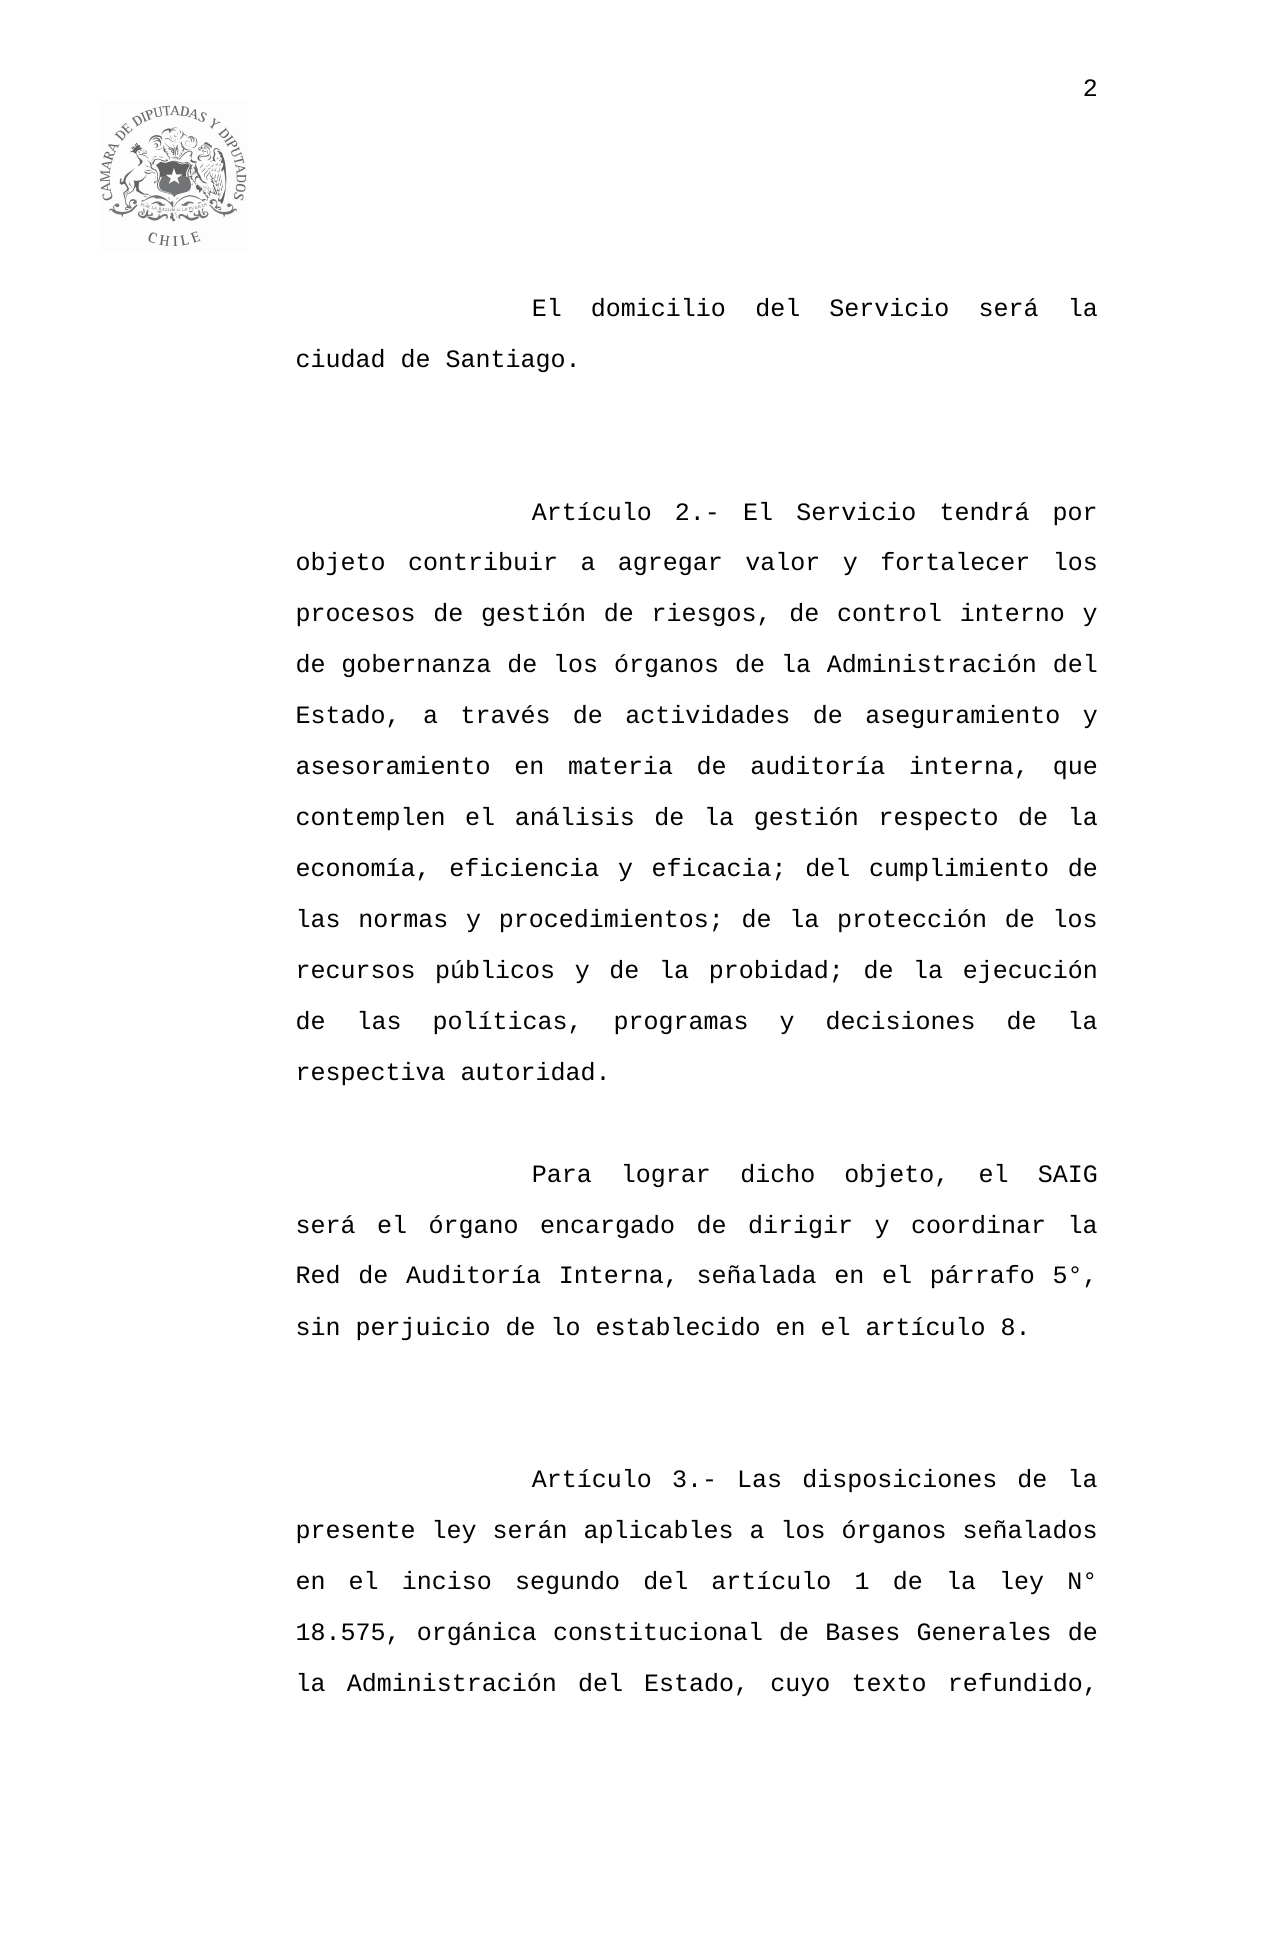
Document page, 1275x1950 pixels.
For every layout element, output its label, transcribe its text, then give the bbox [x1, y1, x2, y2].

text El domicilio del Servicio será la ciudad de Santiago. [295, 295, 1098, 374]
text Para lograr dicho objeto, el SAIG será el órgano encargado de dirigir y coordinar la Red de Auditoría Interna, señalada en el párrafo 5°, sin perjuicio de lo establecido en el artículo 8. [295, 1161, 1098, 1342]
text Artículo 2.- El Servicio tendrá por objeto contribuir a agregar valor y fortalecer los procesos de gestión de riesgos, de control interno y de gobernanza de los órganos de la Administración del Estado, a través de actividades de aseguramiento y asesoramiento en materia de auditoría interna, que contemplen el análisis de la gestión respecto de la economía, eficiencia y eficacia; del cumplimiento de las normas y procedimientos; de la protección de los recursos públicos y de la probidad; de la ejecución de las políticas, programas y decisiones de la respectiva autoridad. [295, 499, 1098, 1088]
picture [97, 101, 249, 252]
